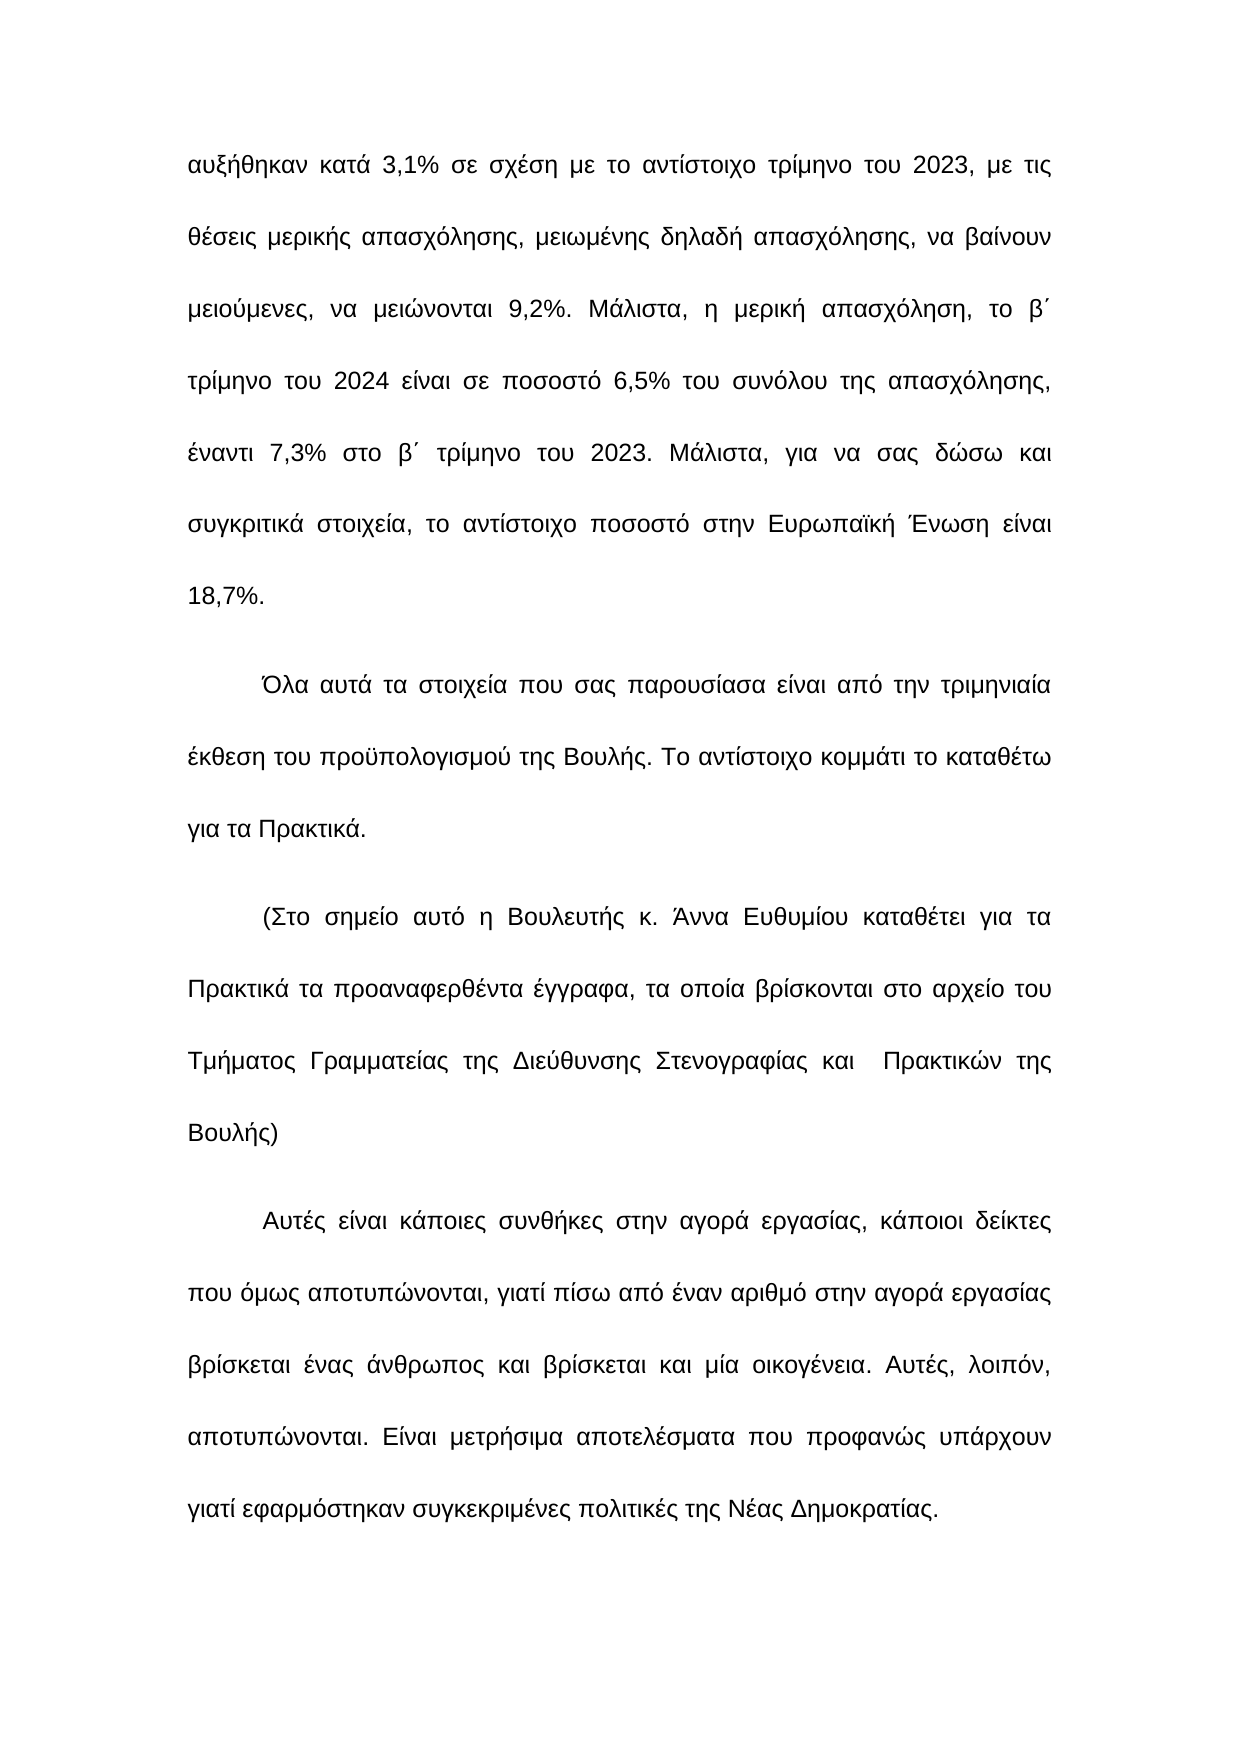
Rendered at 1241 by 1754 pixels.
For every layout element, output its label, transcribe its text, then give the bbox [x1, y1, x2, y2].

text Όλα αυτά τα στοιχεία που σας παρουσίασα είναι από την τριμηνιαία έκθεση του προϋπολογισμού της Βουλής. Το αντίστοιχο κομμάτι το καταθέτω για τα Πρακτικά. [187, 670, 1053, 842]
text (Στο σημείο αυτό η Βουλευτής κ. Άννα Ευθυμίου καταθέτει για τα Πρακτικά τα προαναφερθέντα έγγραφα, τα οποία βρίσκονται στο αρχείο του Τμήματος Γραμματείας της Διεύθυνσης Στενογραφίας και Πρακτικών της Βουλής) [187, 902, 1053, 1146]
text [187, 150, 1053, 610]
text Αυτές είναι κάποιες συνθήκες στην αγορά εργασίας, κάποιοι δείκτες που όμως αποτυπώνονται, γιατί πίσω από έναν αριθμό στην αγορά εργασίας βρίσκεται ένας άνθρωπος και βρίσκεται και μία οικογένεια. Αυτές, λοιπόν, αποτυπώνονται. Είναι μετρήσιμα αποτελέσματα που προφανώς υπάρχουν γιατί εφαρμόστηκαν συγκεκριμένες πολιτικές της Νέας Δημοκρατίας. [187, 1206, 1053, 1522]
